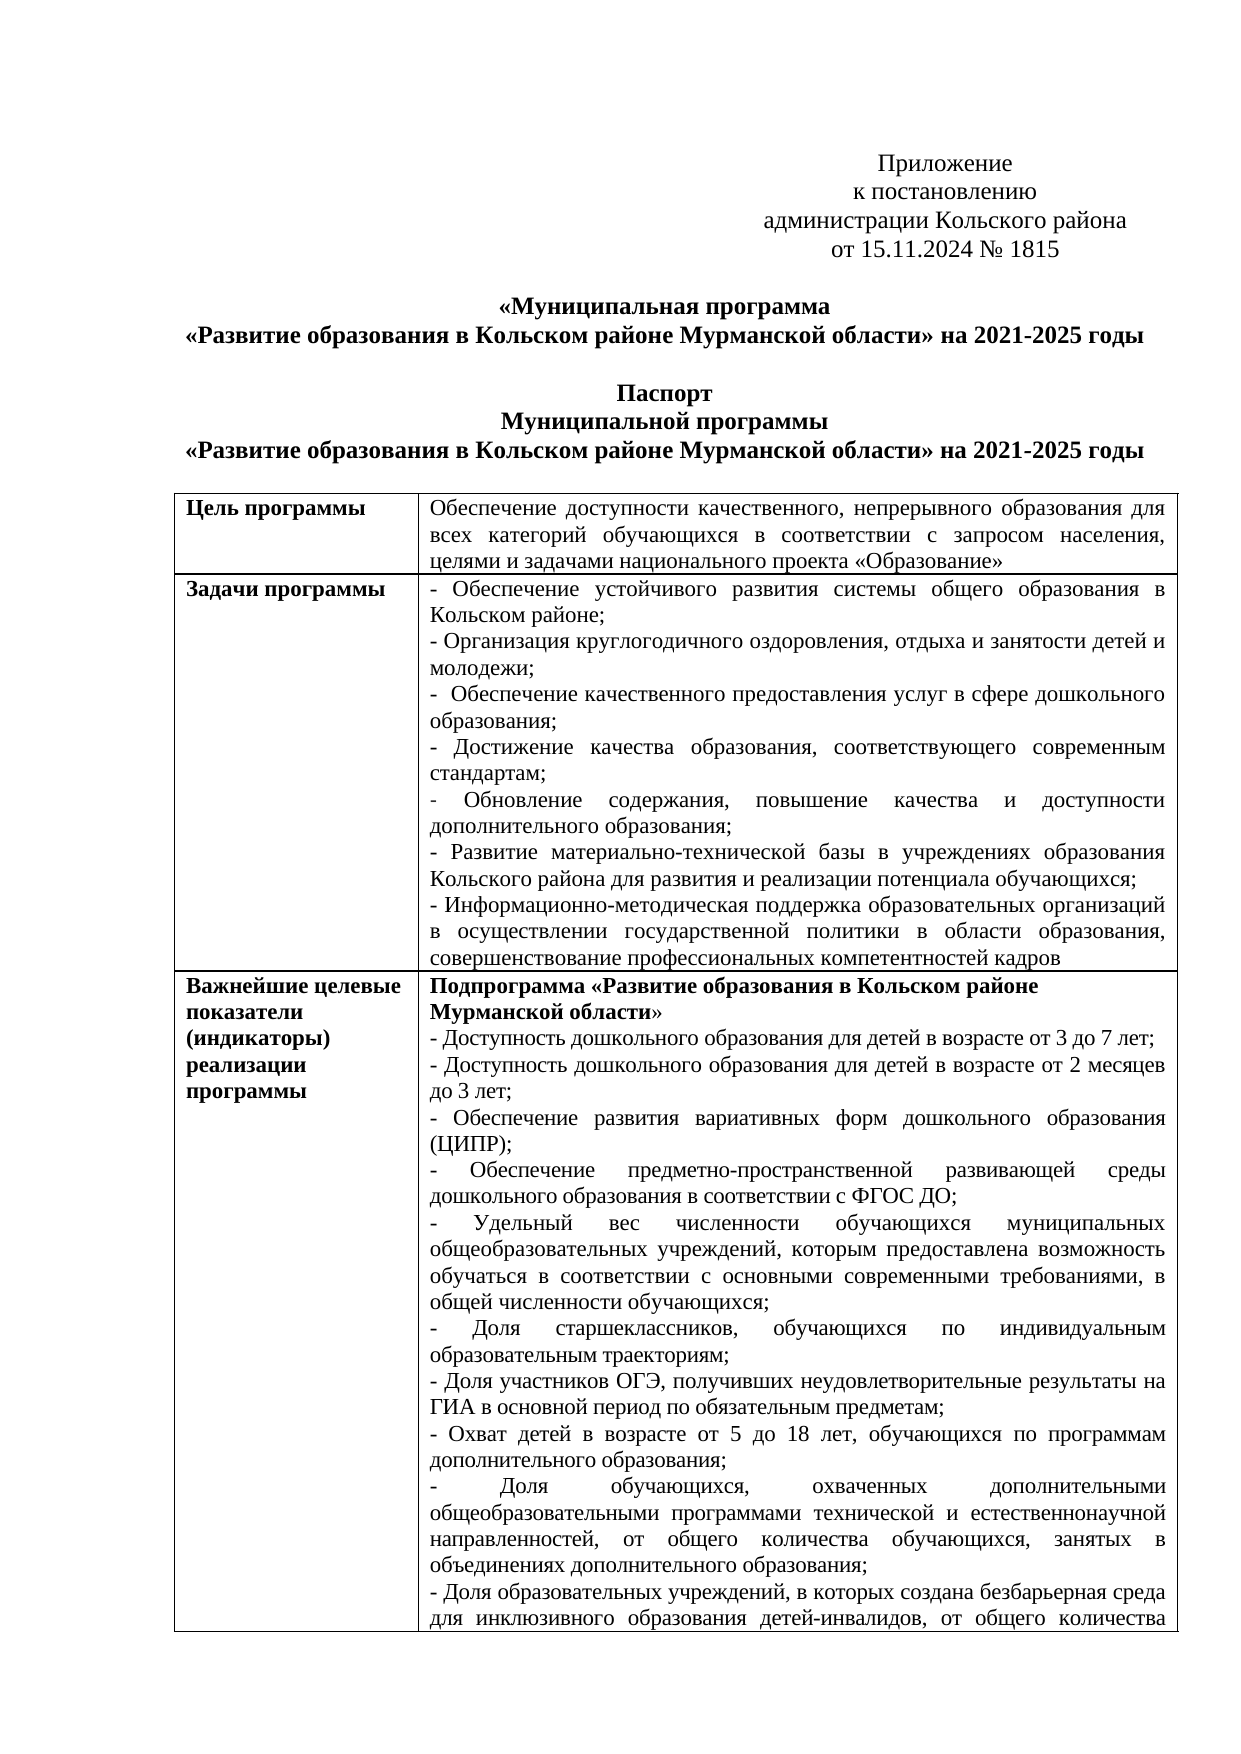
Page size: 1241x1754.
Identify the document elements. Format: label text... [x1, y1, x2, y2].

text к постановлению [723, 176, 1166, 205]
table_cell Важнейшие целевые показатели (индикаторы) реализации программы [175, 972, 418, 1631]
text Муниципальной программы [162, 406, 1166, 435]
table_header Цель программы [175, 494, 418, 573]
table_cell - Обеспечение устойчивого развития системы общего образования в Кольском районе; - Организация круглогодичного оздоровления, отдыха и занятости детей и молодежи; - Обеспечение качественного предоставления услуг в сфере дошкольного образования; - Достижение качества образования, соответствующего современным стандартам; - Обновление содержания, повышение качества и доступности дополнительного образования; - Развитие материально-технической базы в учреждениях образования Кольского района для развития и реализации потенциала обучающихся; - Информационно-методическая поддержка образовательных организаций в осуществлении государственной политики в области образования, совершенствование профессиональных компетентностей кадров [419, 575, 1177, 970]
text «Развитие образования в Кольском районе Мурманской области» на 2021-2025 годы [162, 435, 1166, 464]
table_header Обеспечение доступности качественного, непрерывного образования для всех категорий обучающихся в соответствии с запросом населения, целями и задачами национального проекта «Образование» [419, 494, 1177, 573]
text Паспорт [162, 378, 1166, 406]
table_cell Задачи программы [175, 575, 418, 970]
text от 15.11.2024 № 1815 [723, 234, 1166, 263]
text «Муниципальная программа [162, 291, 1166, 320]
text «Развитие образования в Кольском районе Мурманской области» на 2021-2025 годы [162, 320, 1166, 349]
text Приложение [723, 148, 1166, 176]
text администрации Кольского района [723, 205, 1166, 234]
